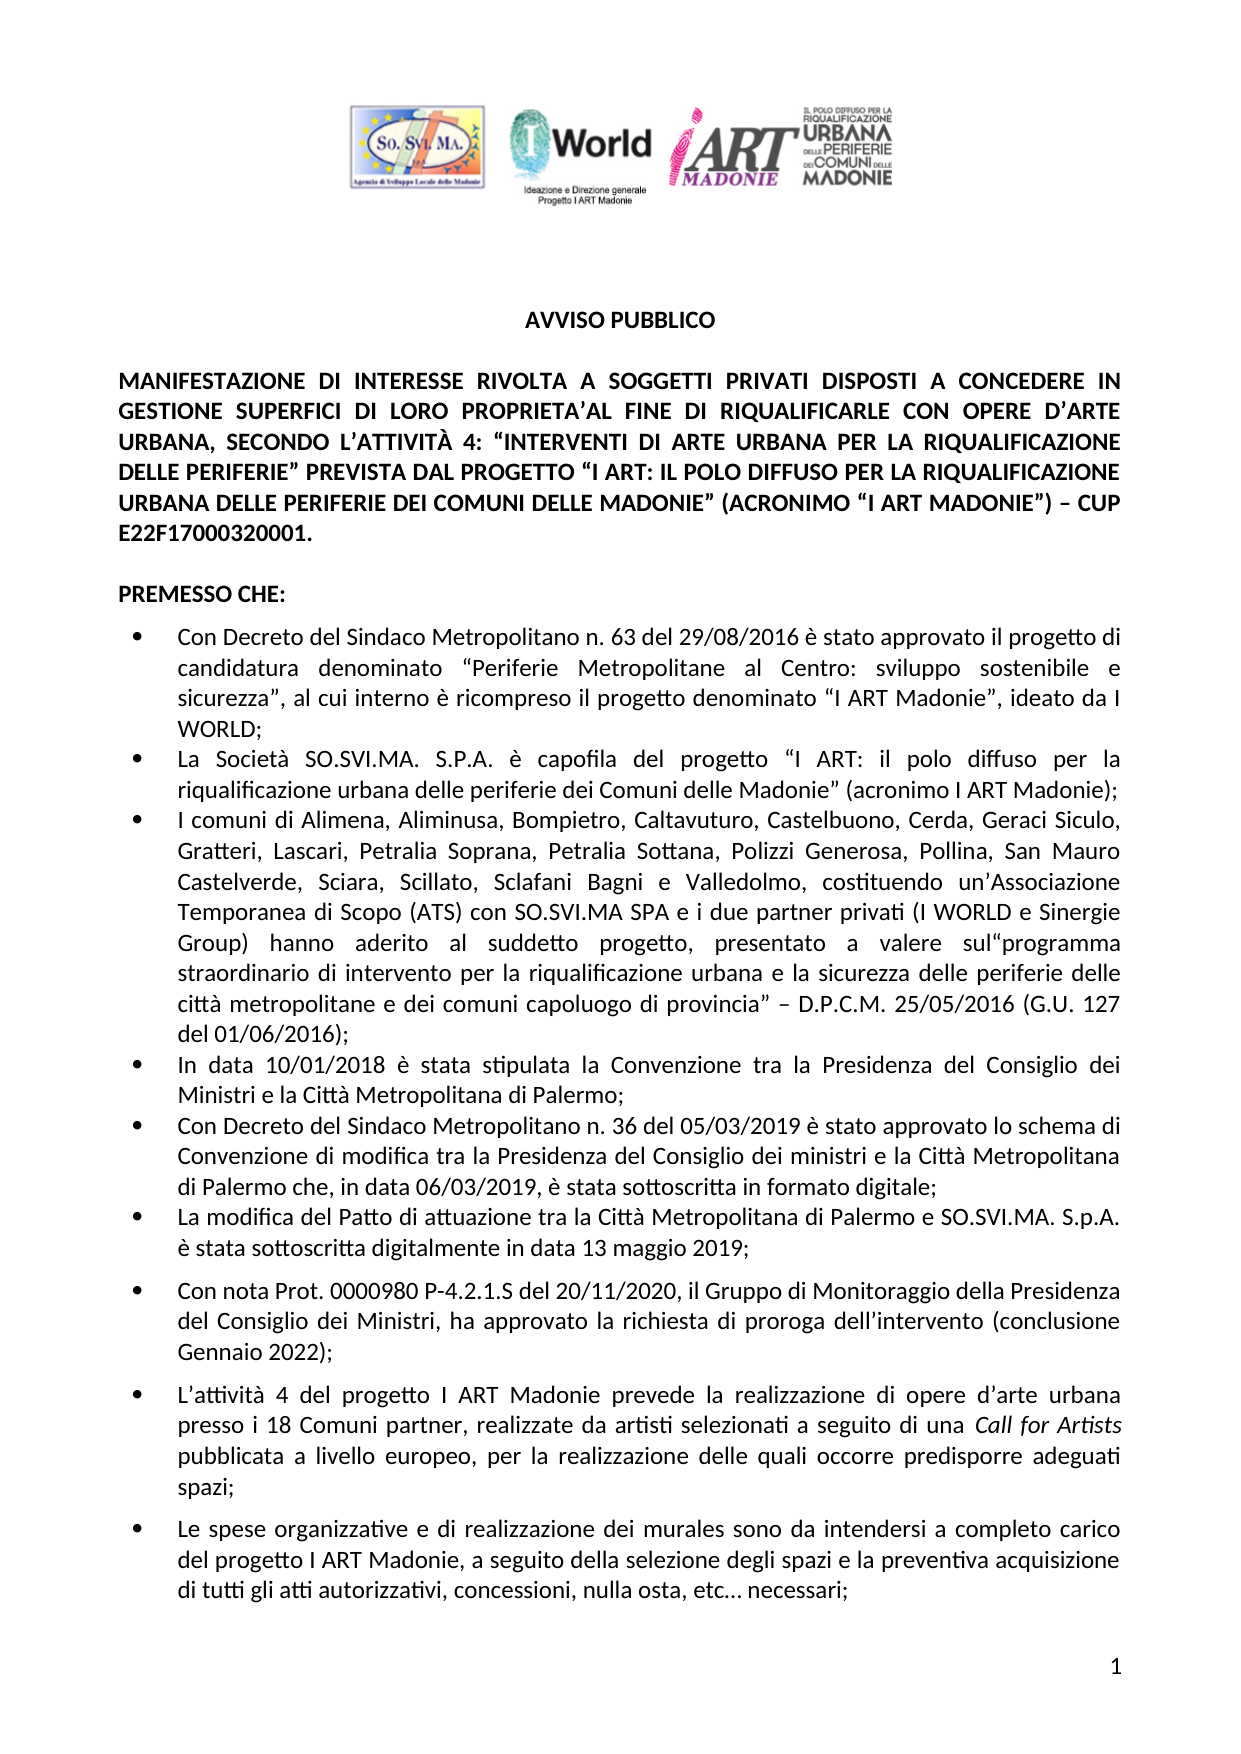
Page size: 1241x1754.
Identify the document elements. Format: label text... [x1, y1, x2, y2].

list La modifica del Patto di attuazione tra la Città Metropolitana di Palermo e SO.SVI.MA. S.p.A. è stata sottoscritta digitalmente in data 13 maggio 2019; [133, 1201, 1122, 1262]
list In data 10/01/2018 è stata stipulata la Convenzione tra la Presidenza del Consiglio dei Ministri e la Città Metropolitana di Palermo; [133, 1049, 1122, 1110]
list Con Decreto del Sindaco Metropolitano n. 36 del 05/03/2019 è stato approvato lo schema di Convenzione di modifica tra la Presidenza del Consiglio dei ministri e la Città Metropolitana di Palermo che, in data 06/03/2019, è stata sottoscritta in formato digitale; [133, 1110, 1122, 1201]
list I comuni di Alimena, Aliminusa, Bompietro, Caltavuturo, Castelbuono, Cerda, Geraci Siculo, Gratteri, Lascari, Petralia Soprana, Petralia Sottana, Polizzi Generosa, Pollina, San Mauro Castelverde, Sciara, Scillato, Sclafani Bagni e Valledolmo, costituendo un’Associazione Temporanea di Scopo (ATS) con SO.SVI.MA SPA e i due partner privati (I WORLD e Sinergie Group) hanno aderito al suddetto progetto, presentato a valere sul“programma straordinario di intervento per la riqualificazione urbana e la sicurezza delle periferie delle città metropolitane e dei comuni capoluogo di provincia” – D.P.C.M. 25/05/2016 (G.U. 127 del 01/06/2016); [133, 805, 1122, 1049]
list La Società SO.SVI.MA. S.P.A. è capofila del progetto “I ART: il polo diffuso per la riqualificazione urbana delle periferie dei Comuni delle Madonie” (acronimo I ART Madonie); [133, 744, 1123, 805]
picture [338, 73, 903, 218]
list Con Decreto del Sindaco Metropolitano n. 63 del 29/08/2016 è stato approvato il progetto di candidatura denominato “Periferie Metropolitane al Centro: sviluppo sostenibile e sicurezza”, al cui interno è ricompreso il progetto denominato “I ART Madonie”, ideato da I WORLD; [133, 622, 1122, 744]
list L’attività 4 del progetto I ART Madonie prevede la realizzazione di opere d’arte urbana presso i 18 Comuni partner, realizzate da artisti selezionati a seguito di una Call for Artists pubblicata a livello europeo, per la realizzazione delle quali occorre predisporre adeguati spazi; [133, 1379, 1122, 1501]
text AVVISO PUBBLICO [118, 304, 1122, 334]
text PREMESSO CHE: [118, 578, 1122, 609]
text MANIFESTAZIONE DI INTERESSE RIVOLTA A SOGGETTI PRIVATI DISPOSTI A CONCEDERE IN GESTIONE SUPERFICI DI LORO PROPRIETA’AL FINE DI RIQUALIFICARLE CON OPERE D’ARTE URBANA, SECONDO L’ATTIVITÀ 4: “INTERVENTI DI ARTE URBANA PER LA RIQUALIFICAZIONE DELLE PERIFERIE” PREVISTA DAL PROGETTO “I ART: IL POLO DIFFUSO PER LA RIQUALIFICAZIONE URBANA DELLE PERIFERIE DEI COMUNI DELLE MADONIE” (ACRONIMO “I ART MADONIE”) – CUP E22F17000320001. [118, 365, 1122, 548]
list Con nota Prot. 0000980 P-4.2.1.S del 20/11/2020, il Gruppo di Monitoraggio della Presidenza del Consiglio dei Ministri, ha approvato la richiesta di proroga dell’intervento (conclusione Gennaio 2022); [133, 1275, 1122, 1367]
list Le spese organizzative e di realizzazione dei murales sono da intendersi a completo carico del progetto I ART Madonie, a seguito della selezione degli spazi e la preventiva acquisizione di tutti gli atti autorizzativi, concessioni, nulla osta, etc… necessari; [133, 1514, 1122, 1605]
